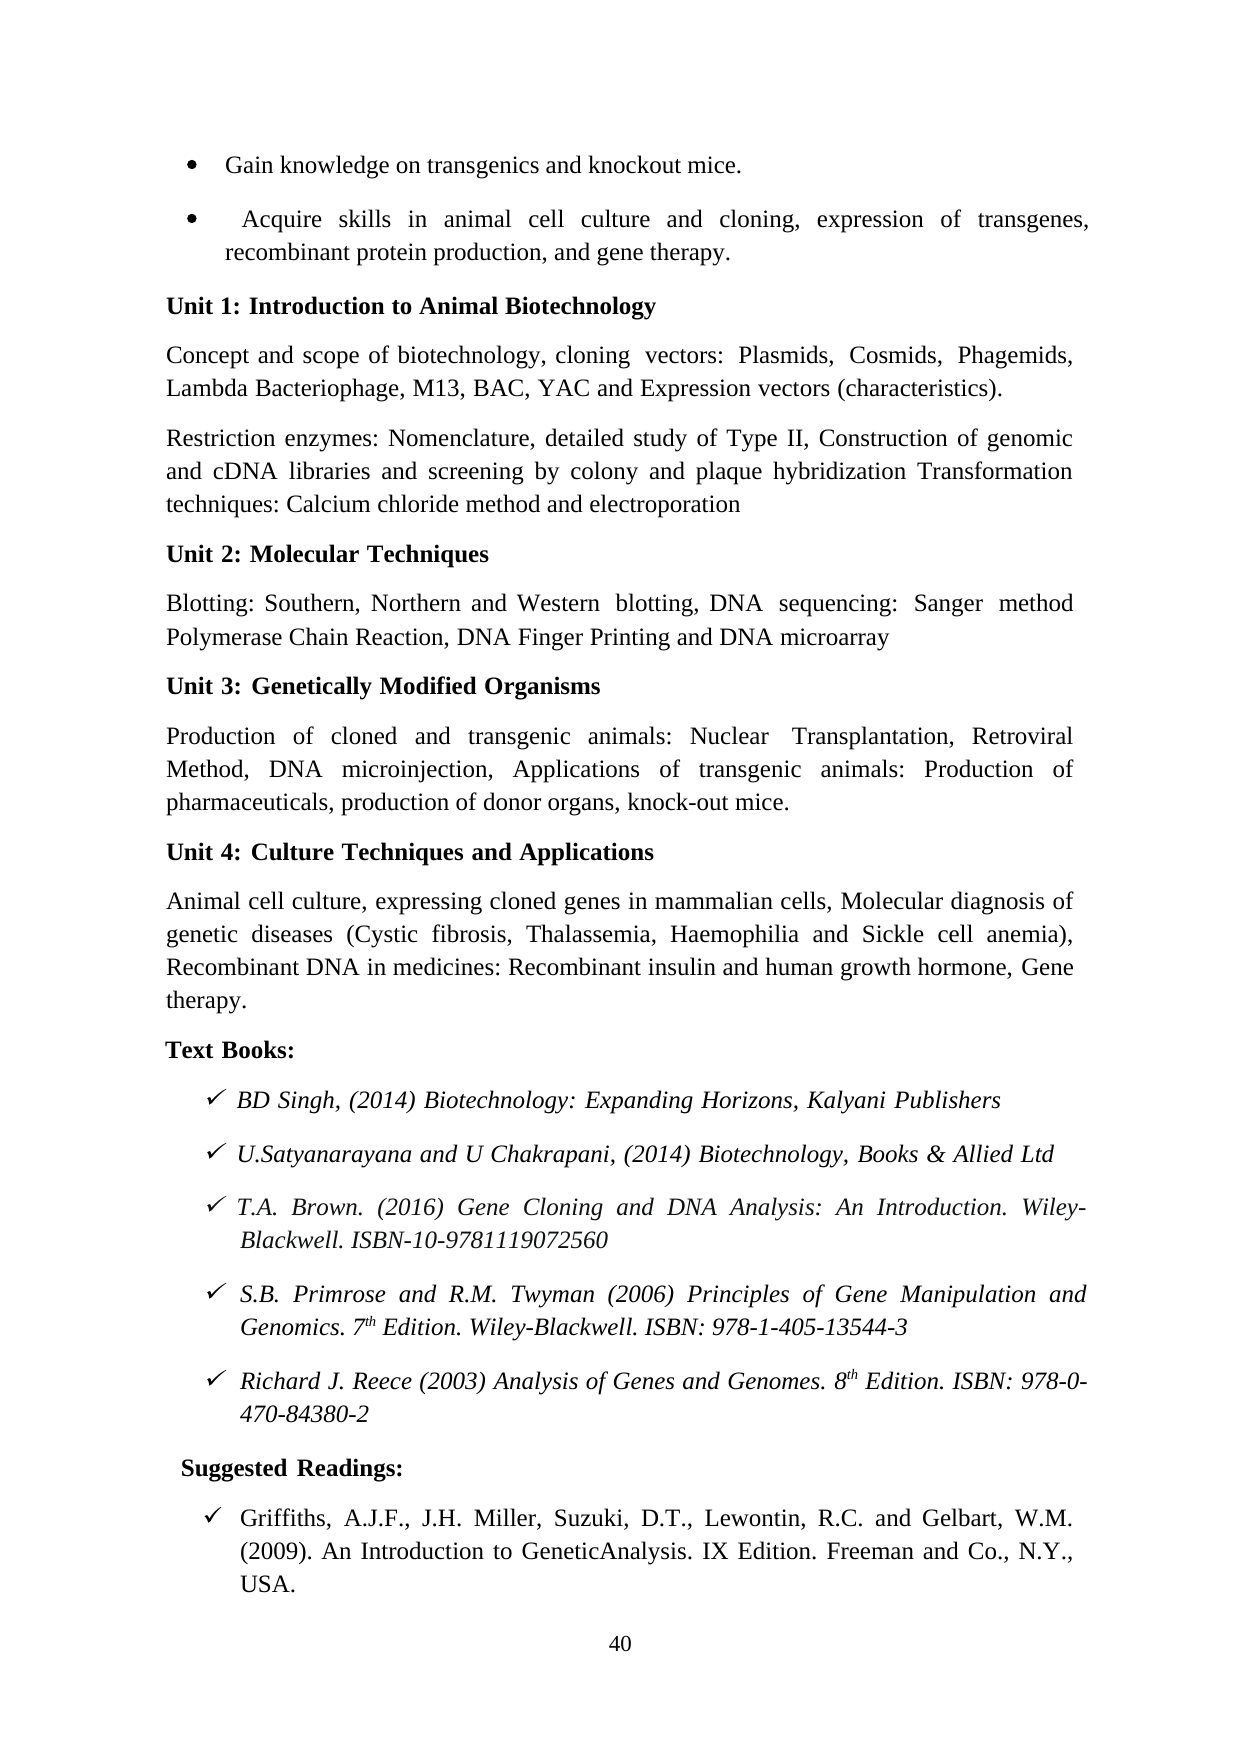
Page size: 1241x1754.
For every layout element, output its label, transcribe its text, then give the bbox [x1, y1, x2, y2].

text Unit 1: Introduction to Animal Biotechnology [166, 291, 743, 319]
text Blotting: Southern, Northern and Western blotting, DNA sequencing: Sanger method Polymerase Chain Reaction, DNA Finger Printing and DNA microarray [166, 588, 1073, 650]
text Production of cloned and transgenic animals: Nuclear Transplantation, Retroviral Method, DNA microinjection, Applications of transgenic animals: Production of pharmaceuticals, production of donor organs, knock-out mice. [166, 721, 1073, 816]
text Unit 3: Genetically Modified Organisms [166, 671, 1090, 700]
text Text Books: [165, 1035, 1090, 1064]
list Richard J. Reece (2003) Analysis of Genes and Genomes. 8th Edition. ISBN: 978-0-470-84380-2 [202, 1366, 1090, 1428]
text Restriction enzymes: Nomenclature, detailed study of Type II, Construction of genomic and cDNA libraries and screening by colony and plaque hybridization Transformation techniques: Calcium chloride method and electroporation [166, 423, 1074, 518]
text Animal cell culture, expressing cloned genes in mammalian cells, Molecular diagnosis of genetic diseases (Cystic fibrosis, Thalassemia, Haemophilia and Sickle cell anemia), Recombinant DNA in medicines: Recombinant insulin and human growth hormone, Gene therapy. [166, 886, 1074, 1014]
text Suggested Readings: [166, 1453, 1090, 1482]
list Gain knowledge on transgenics and knockout mice. [187, 150, 1090, 179]
list U.Satyanarayana and U Chakrapani, (2014) Biotechnology, Books & Allied Ltd [202, 1139, 1090, 1167]
text Unit 2: Molecular Techniques [166, 539, 1090, 568]
list Griffiths, A.J.F., J.H. Miller, Suzuki, D.T., Lewontin, R.C. and Gelbart, W.M. (2009). An Introduction to GeneticAnalysis. IX Edition. Freeman and Co., N.Y., USA. [202, 1503, 1073, 1598]
list T.A. Brown. (2016) Gene Cloning and DNA Analysis: An Introduction. Wiley-Blackwell. ISBN-10-9781119072560 [202, 1192, 1090, 1254]
text Concept and scope of biotechnology, cloning vectors: Plasmids, Cosmids, Phagemids, Lambda Bacteriophage, M13, BAC, YAC and Expression vectors (characteristics). [166, 340, 1073, 402]
list Acquire skills in animal cell culture and cloning, expression of transgenes, recombinant protein production, and gene therapy. [187, 204, 1090, 266]
list BD Singh, (2014) Biotechnology: Expanding Horizons, Kalyani Publishers [202, 1085, 1090, 1113]
text Unit 4: Culture Techniques and Applications [166, 837, 1090, 865]
list S.B. Primrose and R.M. Twyman (2006) Principles of Gene Manipulation and Genomics. 7th Edition. Wiley-Blackwell. ISBN: 978-1-405-13544-3 [202, 1279, 1090, 1341]
